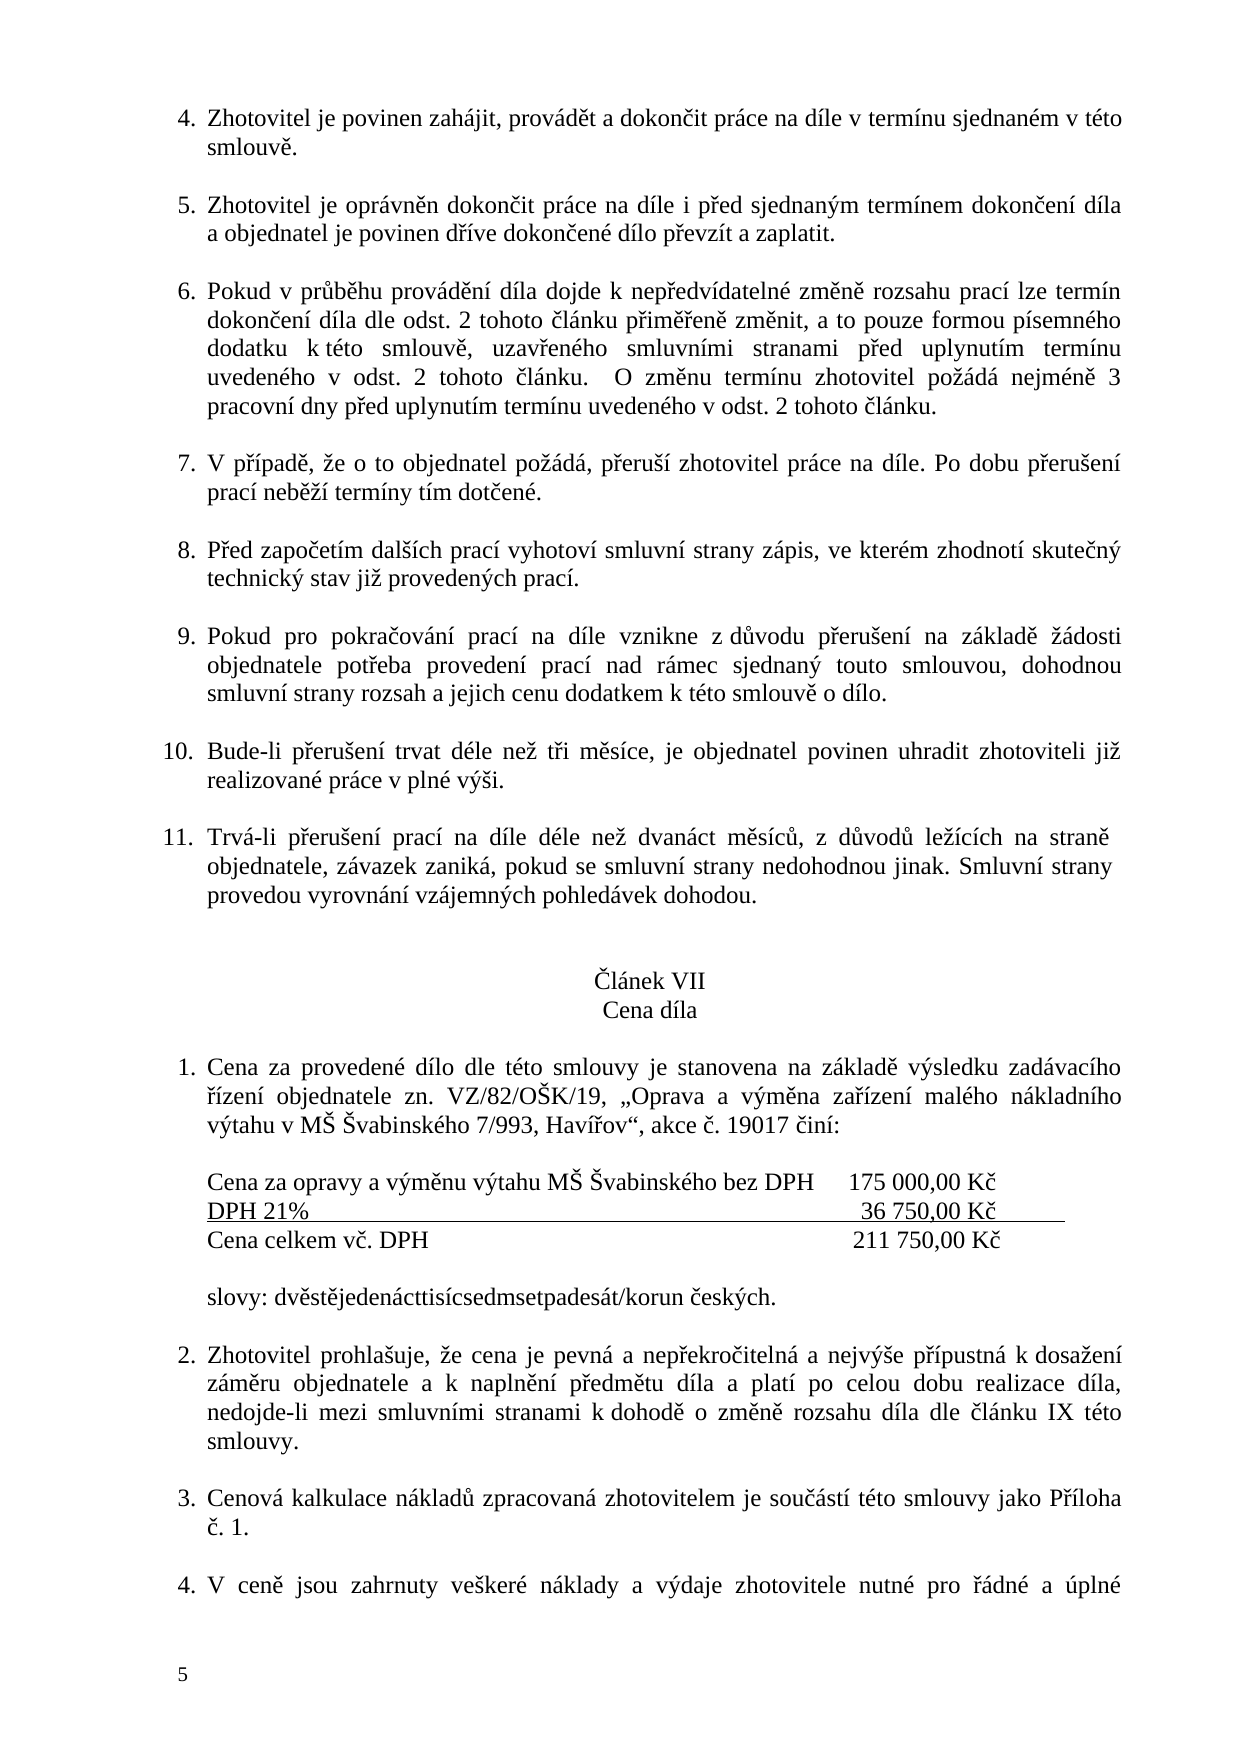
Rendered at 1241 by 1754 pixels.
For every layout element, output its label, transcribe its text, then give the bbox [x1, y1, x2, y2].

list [177, 1570, 1122, 1598]
list Zhotovitel je oprávněn dokončit práce na díle i před sjednaným termínem dokončení díla a objednatel je povinen dříve dokončené dílo převzít a zaplatit. [177, 190, 1122, 247]
text DPH 21% 36 750,00 Kč [207, 1196, 1122, 1225]
text Cena celkem vč. DPH 211 750,00 Kč [207, 1225, 1122, 1253]
list Bude-li přerušení trvat déle než tři měsíce, je objednatel povinen uhradit zhotoviteli již realizované práce v plné výši. [162, 736, 1122, 793]
list Pokud pro pokračování prací na díle vznikne z důvodu přerušení na základě žádosti objednatele potřeba provedení prací nad rámec sjednaný touto smlouvou, dohodnou smluvní strany rozsah a jejich cenu dodatkem k této smlouvě o dílo. [177, 621, 1122, 707]
list V případě, že o to objednatel požádá, přeruší zhotovitel práce na díle. Po dobu přerušení prací neběží termíny tím dotčené. [177, 448, 1122, 506]
text Cena za opravy a výměnu výtahu MŠ Švabinského bez DPH 175 000,00 Kč [207, 1167, 1122, 1196]
list Zhotovitel je povinen zahájit, provádět a dokončit práce na díle v termínu sjednaném v této smlouvě. [177, 103, 1122, 161]
list Cenová kalkulace nákladů zpracovaná zhotovitelem je součástí této smlouvy jako Příloha č. 1. [177, 1483, 1122, 1541]
list Zhotovitel prohlašuje, že cena je pevná a nepřekročitelná a nejvýše přípustná k dosažení záměru objednatele a k naplnění předmětu díla a platí po celou dobu realizace díla, nedojde-li mezi smluvními stranami k dohodě o změně rozsahu díla dle článku IX této smlouvy. [177, 1340, 1122, 1455]
text slovy: dvěstějedenácttisícsedmsetpadesát/korun českých. [207, 1282, 1122, 1311]
list Trvá-li přerušení prací na díle déle než dvanáct měsíců, z důvodů ležících na straně objednatele, závazek zaniká, pokud se smluvní strany nedohodnou jinak. Smluvní strany provedou vyrovnání vzájemných pohledávek dohodou. [162, 822, 1122, 908]
text Článek VII [177, 966, 1122, 995]
list Cena za provedené dílo dle této smlouvy je stanovena na základě výsledku zadávacího řízení objednatele zn. VZ/82/OŠK/19, „Oprava a výměna zařízení malého nákladního výtahu v MŠ Švabinského 7/993, Havířov“, akce č. 19017 činí: [177, 1052, 1122, 1138]
text Cena díla [177, 995, 1122, 1023]
list Před započetím dalších prací vyhotoví smluvní strany zápis, ve kterém zhodnotí skutečný technický stav již provedených prací. [177, 535, 1122, 592]
list Pokud v průběhu provádění díla dojde k nepředvídatelné změně rozsahu prací lze termín dokončení díla dle odst. 2 tohoto článku přiměřeně změnit, a to pouze formou písemného dodatku k této smlouvě, uzavřeného smluvními stranami před uplynutím termínu uvedeného v odst. 2 tohoto článku. O změnu termínu zhotovitel požádá nejméně 3 pracovní dny před uplynutím termínu uvedeného v odst. 2 tohoto článku. [177, 276, 1122, 420]
